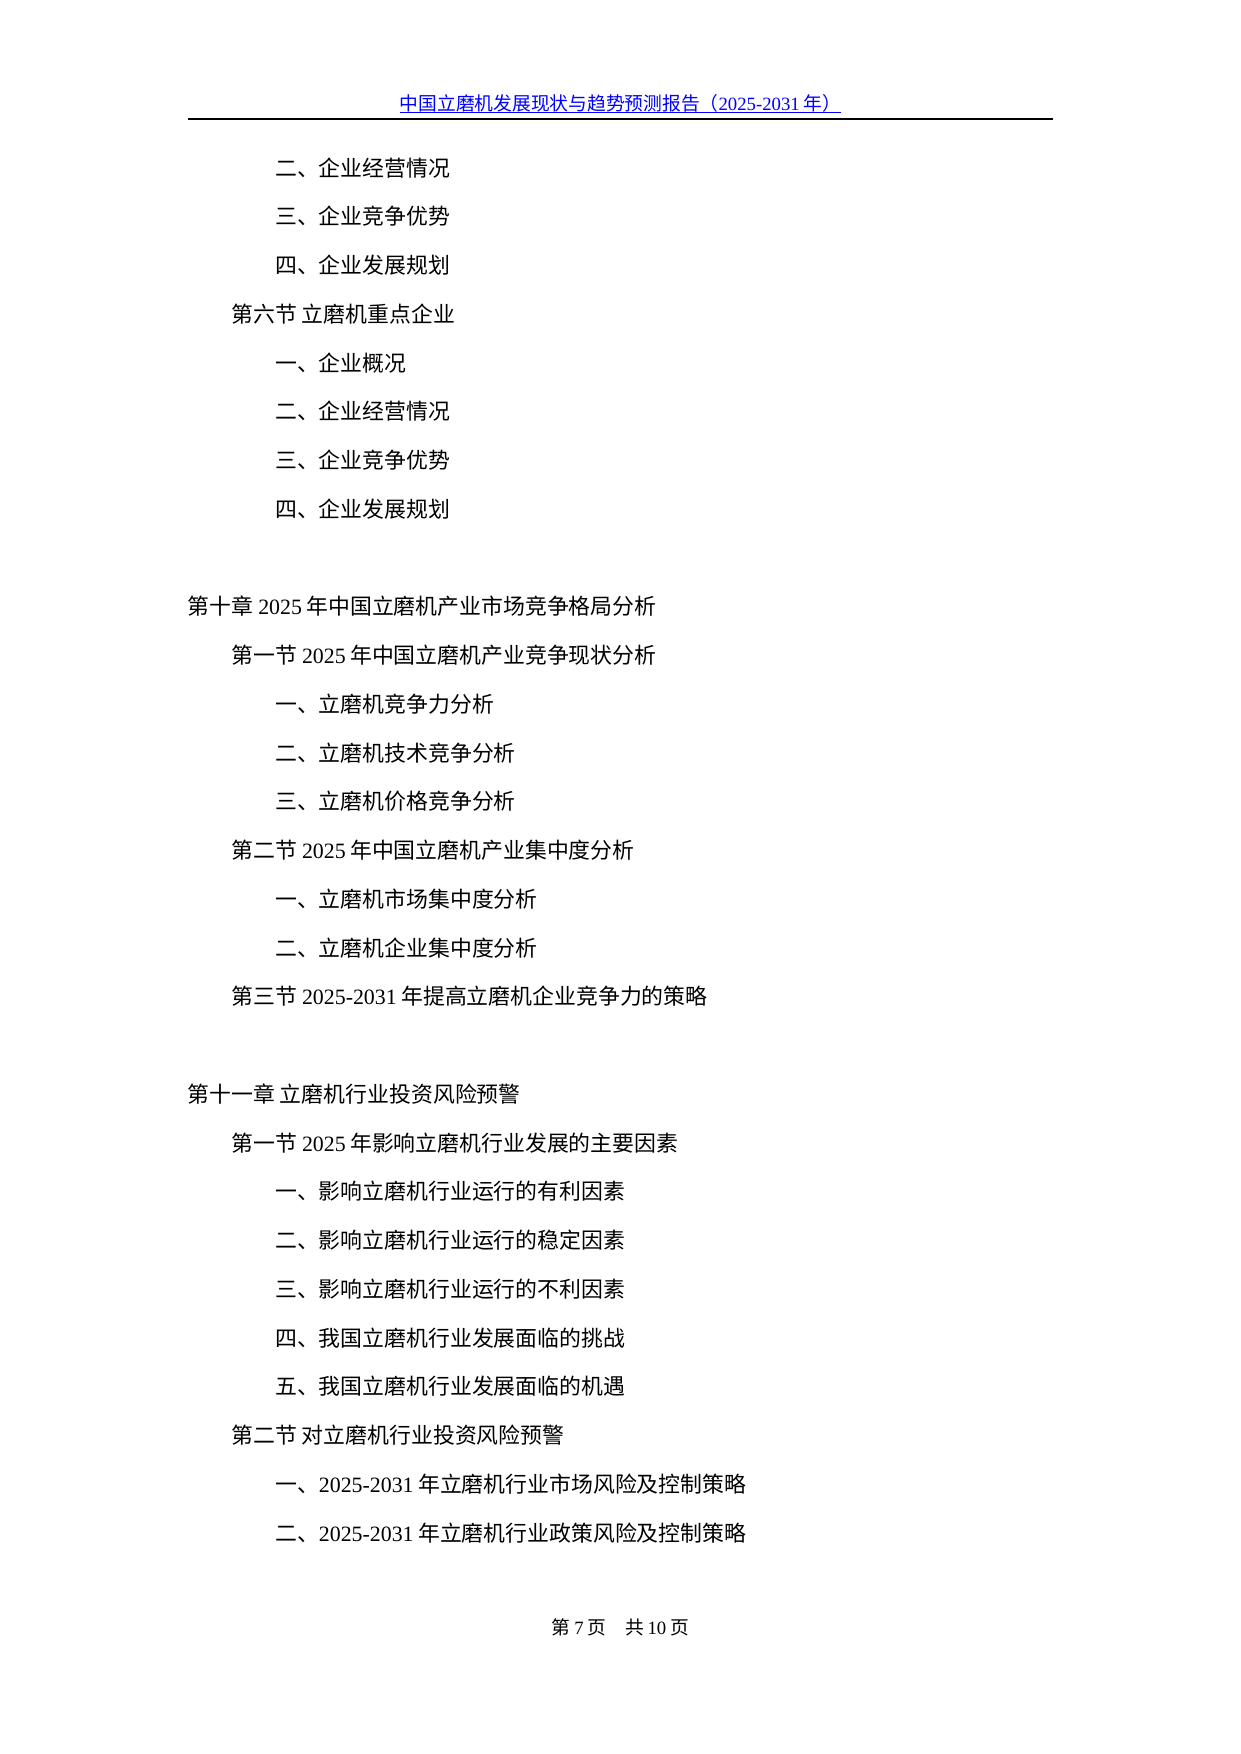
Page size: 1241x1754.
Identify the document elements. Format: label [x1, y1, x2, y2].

text [187, 150, 1053, 1548]
